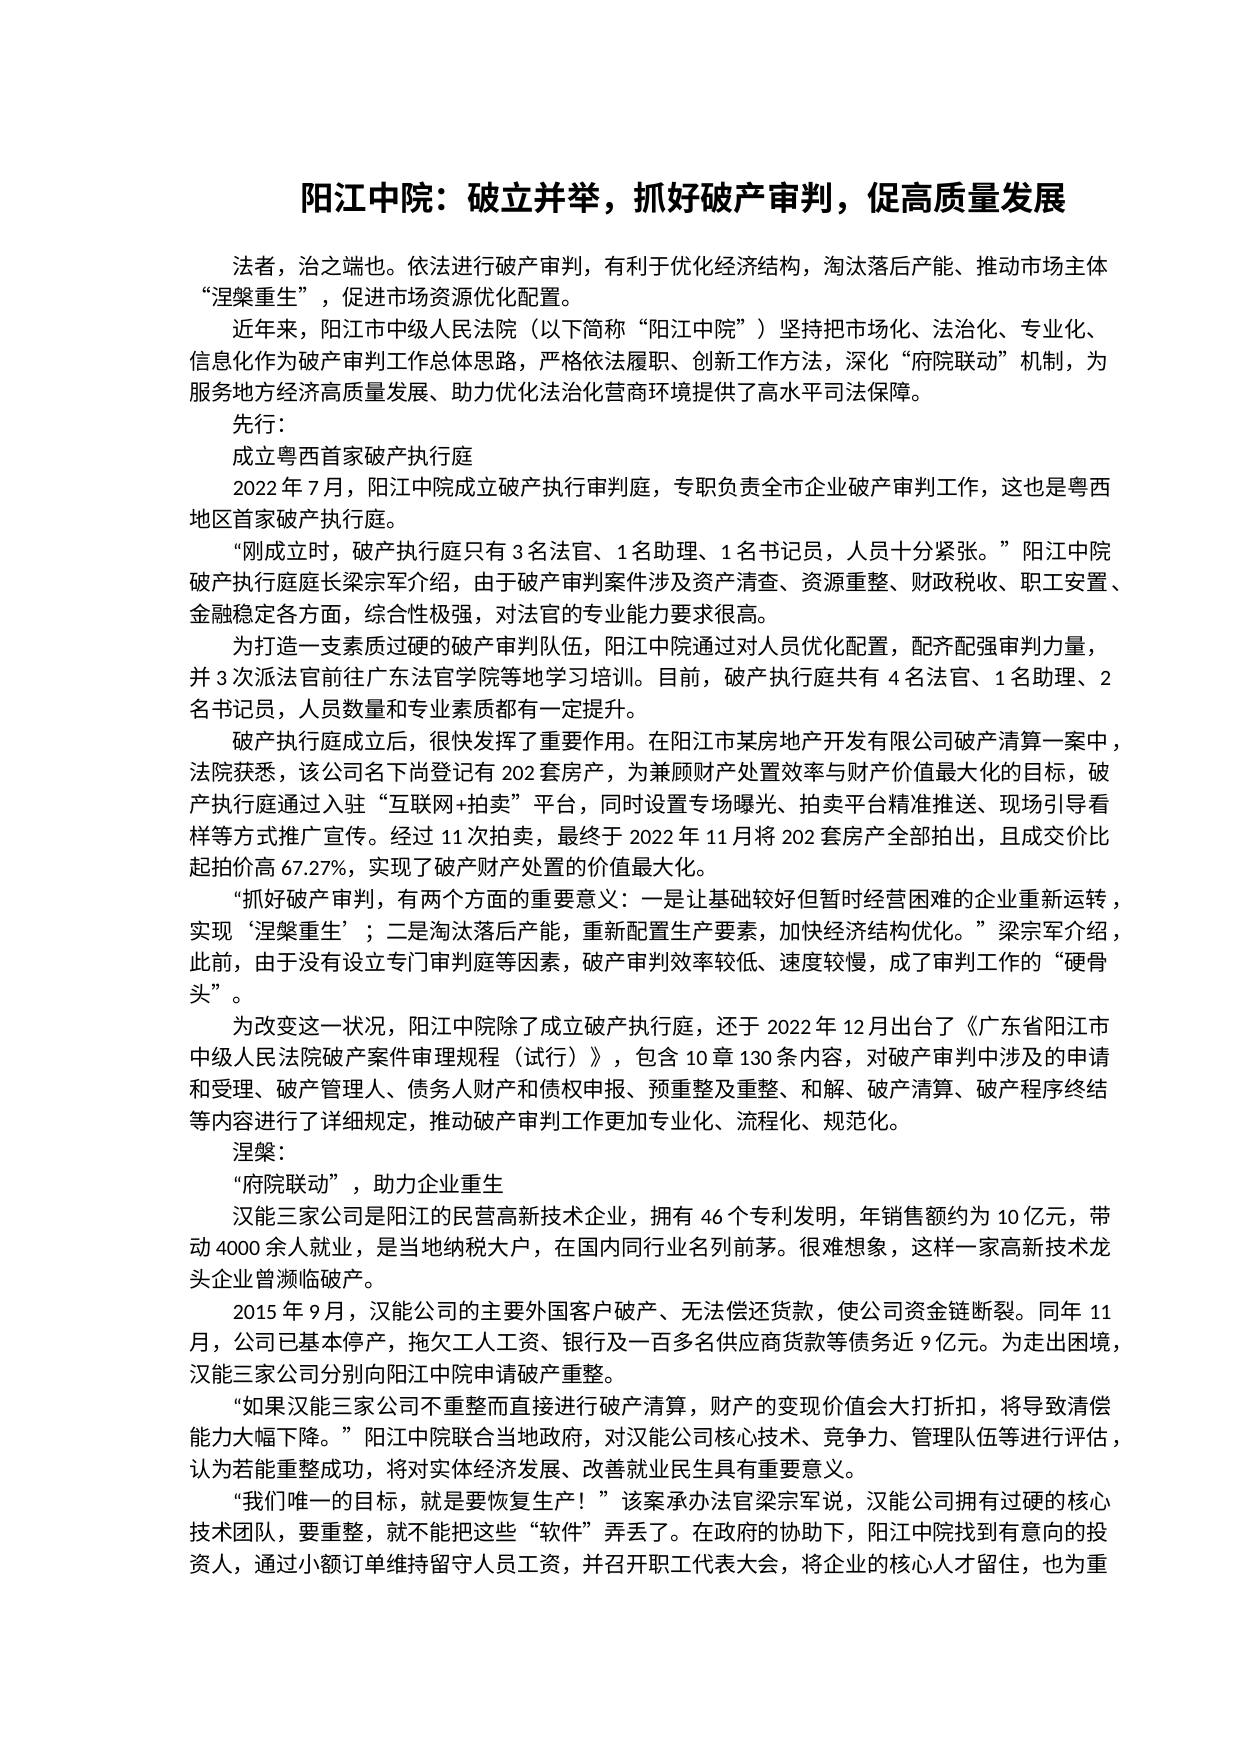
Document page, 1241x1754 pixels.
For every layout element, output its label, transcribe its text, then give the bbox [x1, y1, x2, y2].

text “抓好破产审判，有两个方面的重要意义：一是让基础较好但暂时经营困难的企业重新运转，实现‘涅槃重生’；二是淘汰落后产能，重新配置生产要素，加快经济结构优化。”梁宗军介绍，此前，由于没有设立专门审判庭等因素，破产审判效率较低、速度较慢，成了审判工作的“硬骨头”。 [189, 882, 1111, 1009]
text “刚成立时，破产执行庭只有3名法官、1名助理、1名书记员，人员十分紧张。”阳江中院破产执行庭庭长梁宗军介绍，由于破产审判案件涉及资产清查、资源重整、财政税收、职工安置、金融稳定各方面，综合性极强，对法官的专业能力要求很高。 [189, 534, 1111, 629]
text 近年来，阳江市中级人民法院（以下简称“阳江中院”）坚持把市场化、法治化、专业化、信息化作为破产审判工作总体思路，严格依法履职、创新工作方法，深化“府院联动”机制，为服务地方经济高质量发展、助力优化法治化营商环境提供了高水平司法保障。 [189, 312, 1111, 407]
text 汉能三家公司是阳江的民营高新技术企业，拥有46个专利发明，年销售额约为10亿元，带动4000余人就业，是当地纳税大户，在国内同行业名列前茅。很难想象，这样一家高新技术龙头企业曾濒临破产。 [189, 1199, 1111, 1294]
text “府院联动”，助力企业重生 [189, 1167, 1111, 1199]
text 成立粤西首家破产执行庭 [189, 439, 1111, 470]
text 涅槃： [189, 1135, 1111, 1167]
text 先行： [189, 407, 1111, 439]
subtitle 阳江中院：破立并举，抓好破产审判，促高质量发展 [189, 171, 1111, 219]
text 破产执行庭成立后，很快发挥了重要作用。在阳江市某房地产开发有限公司破产清算一案中，法院获悉，该公司名下尚登记有202套房产，为兼顾财产处置效率与财产价值最大化的目标，破产执行庭通过入驻“互联网+拍卖”平台，同时设置专场曝光、拍卖平台精准推送、现场引导看样等方式推广宣传。经过11次拍卖，最终于2022年11月将202套房产全部拍出，且成交价比起拍价高67.27%，实现了破产财产处置的价值最大化。 [189, 724, 1111, 882]
text 为改变这一状况，阳江中院除了成立破产执行庭，还于2022年12月出台了《广东省阳江市中级人民法院破产案件审理规程（试行）》，包含10章130条内容，对破产审判中涉及的申请和受理、破产管理人、债务人财产和债权申报、预重整及重整、和解、破产清算、破产程序终结等内容进行了详细规定，推动破产审判工作更加专业化、流程化、规范化。 [189, 1009, 1111, 1135]
text 2015年9月，汉能公司的主要外国客户破产、无法偿还货款，使公司资金链断裂。同年11月，公司已基本停产，拖欠工人工资、银行及一百多名供应商货款等债务近9亿元。为走出困境，汉能三家公司分别向阳江中院申请破产重整。 [189, 1294, 1111, 1389]
text “如果汉能三家公司不重整而直接进行破产清算，财产的变现价值会大打折扣，将导致清偿能力大幅下降。”阳江中院联合当地政府，对汉能公司核心技术、竞争力、管理队伍等进行评估，认为若能重整成功，将对实体经济发展、改善就业民生具有重要意义。 [189, 1389, 1111, 1484]
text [189, 1484, 1111, 1579]
text 为打造一支素质过硬的破产审判队伍，阳江中院通过对人员优化配置，配齐配强审判力量，并3次派法官前往广东法官学院等地学习培训。目前，破产执行庭共有4名法官、1名助理、2名书记员，人员数量和专业素质都有一定提升。 [189, 629, 1111, 724]
text 2022年7月，阳江中院成立破产执行审判庭，专职负责全市企业破产审判工作，这也是粤西地区首家破产执行庭。 [189, 470, 1111, 534]
text 法者，治之端也。依法进行破产审判，有利于优化经济结构，淘汰落后产能、推动市场主体“涅槃重生”，促进市场资源优化配置。 [189, 249, 1111, 312]
